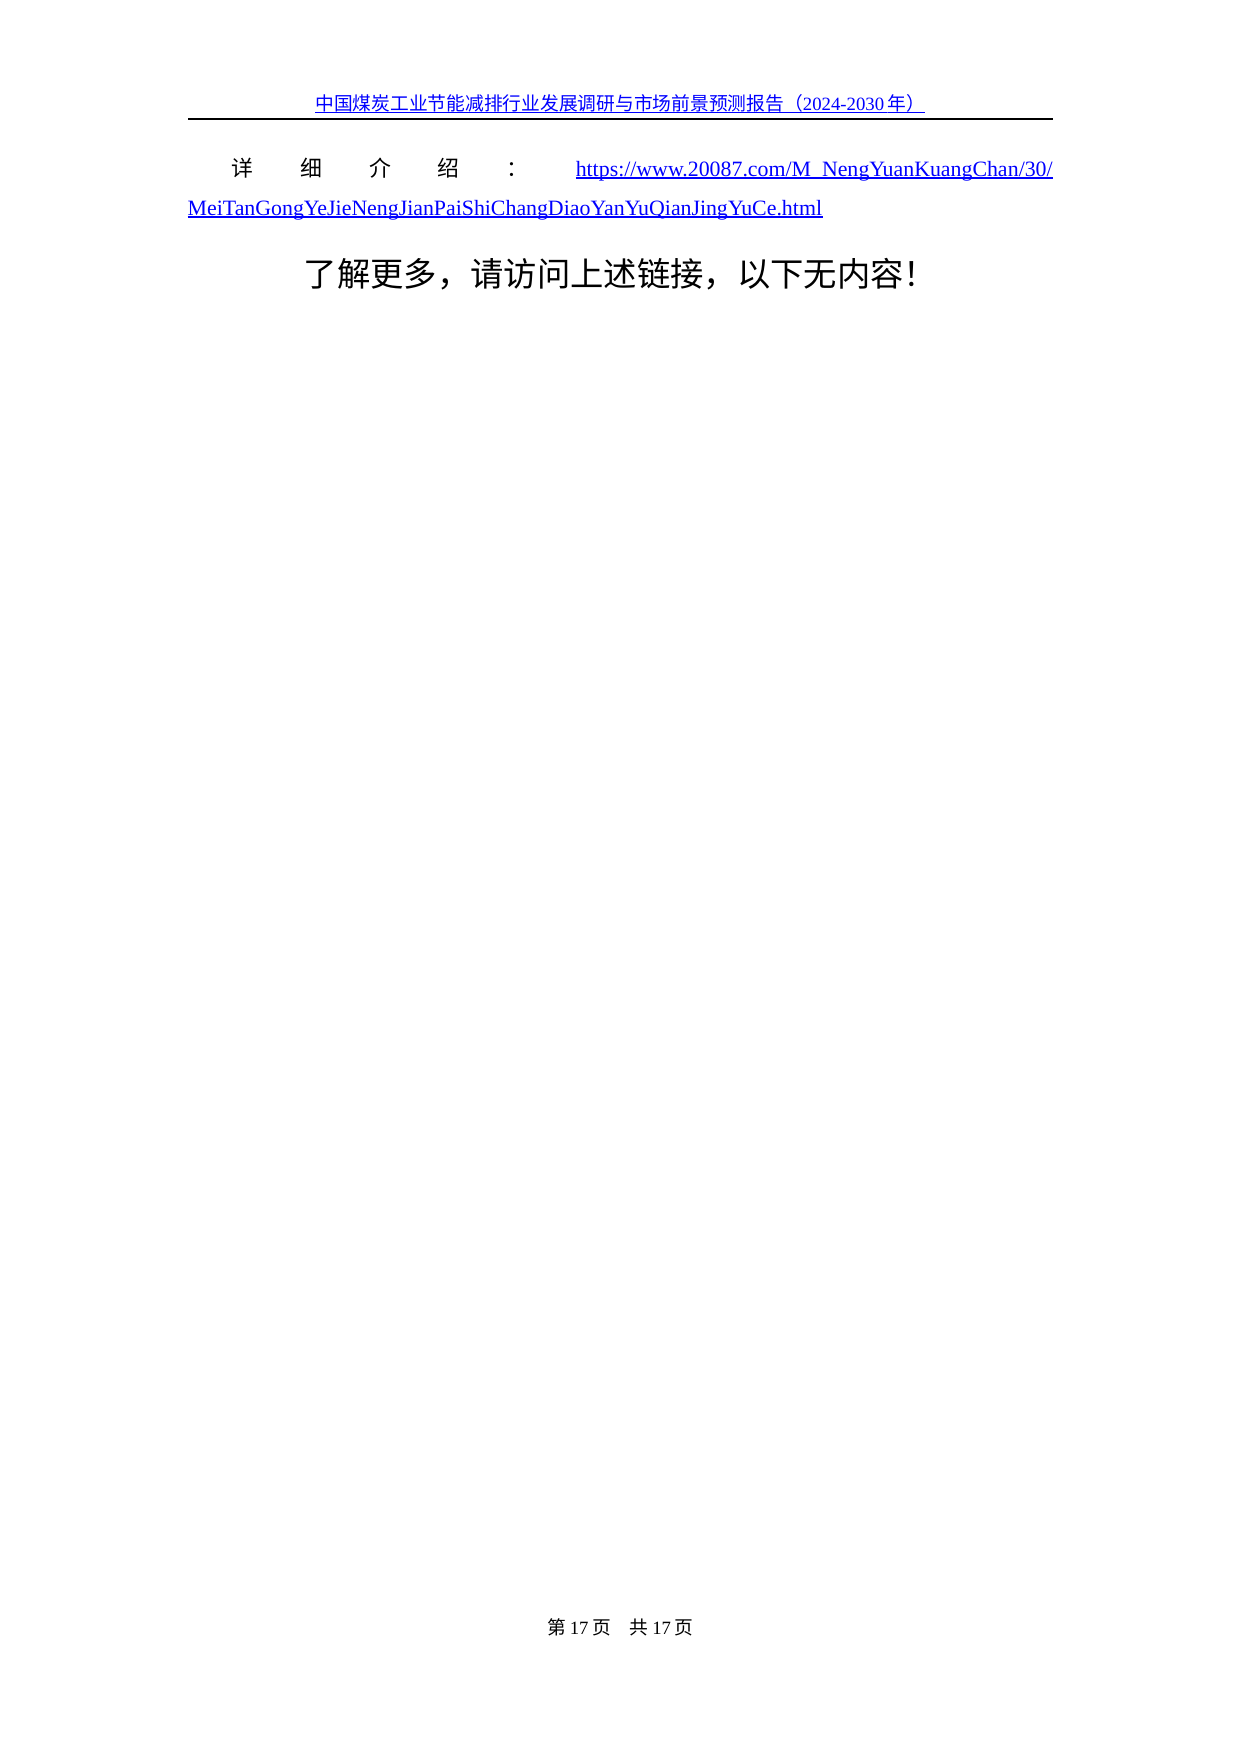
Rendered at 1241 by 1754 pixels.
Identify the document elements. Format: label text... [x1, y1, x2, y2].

title 了解更多，请访问上述链接，以下无内容！ [187, 239, 1053, 304]
text 详细介绍：https://www.20087.com/M_NengYuanKuangChan/30/MeiTanGongYeJieNengJianPaiShiChangDiaoYanYuQianJingYuCe.html [187, 150, 1053, 223]
